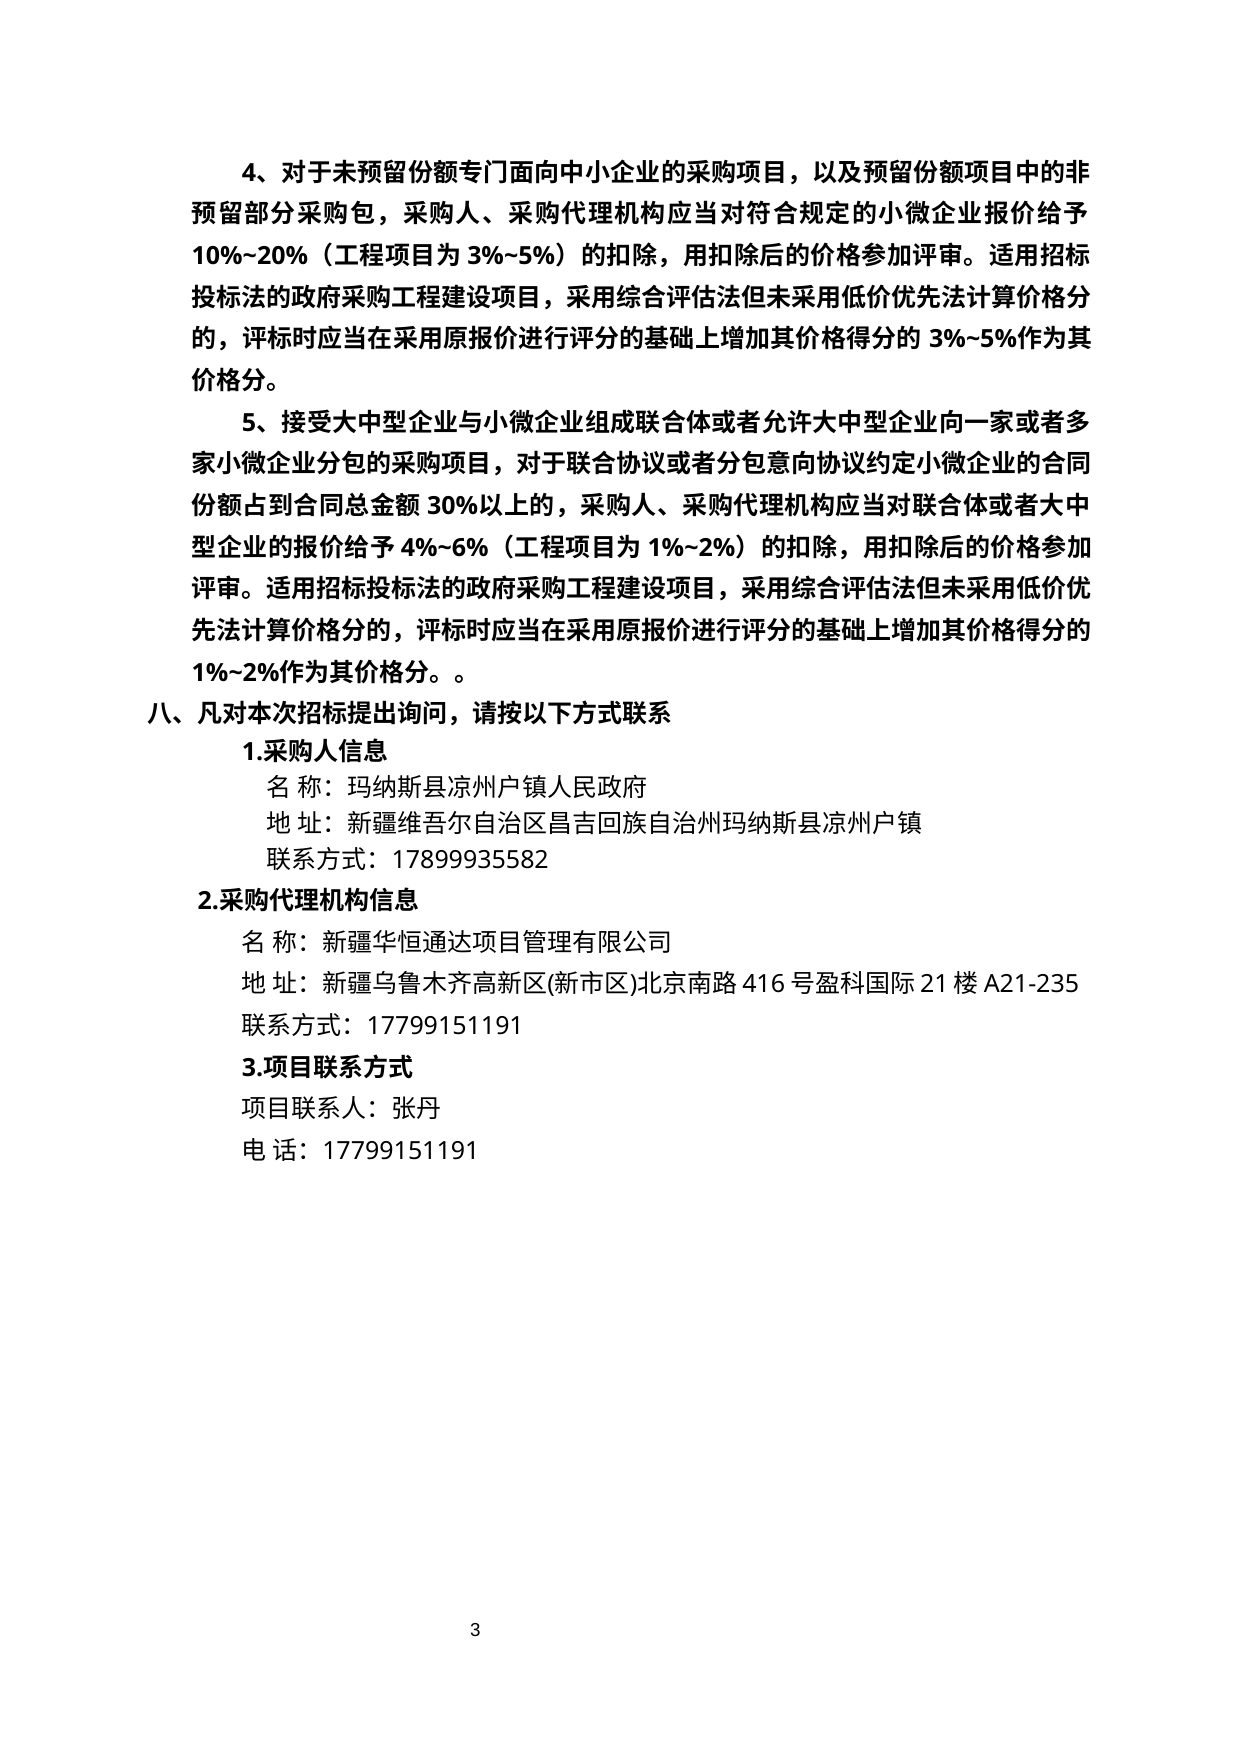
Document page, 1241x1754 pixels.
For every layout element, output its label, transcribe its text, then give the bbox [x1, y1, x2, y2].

text 3.项目联系方式 [191, 1043, 1093, 1084]
text 名 称：玛纳斯县凉州户镇人民政府 [191, 767, 1093, 803]
text 联系方式：17899935582 [191, 840, 1093, 876]
text 名 称：新疆华恒通达项目管理有限公司 [191, 918, 1093, 959]
text 项目联系人：张丹 [191, 1084, 1093, 1126]
text 联系方式：17799151191 [191, 1001, 1093, 1043]
text 地 址：新疆乌鲁木齐高新区(新市区)北京南路416号盈科国际21楼A21-235 [191, 959, 1093, 1001]
text 5、接受大中型企业与小微企业组成联合体或者允许大中型企业向一家或者多家小微企业分包的采购项目，对于联合协议或者分包意向协议约定小微企业的合同份额占到合同总金额30%以上的，采购人、采购代理机构应当对联合体或者大中型企业的报价给予4%~6%（工程项目为1%~2%）的扣除，用扣除后的价格参加评审。适用招标投标法的政府采购工程建设项目，采用综合评估法但未采用低价优先法计算价格分的，评标时应当在采用原报价进行评分的基础上增加其价格得分的1%~2%作为其价格分。。 [191, 398, 1093, 689]
text 八、凡对本次招标提出询问，请按以下方式联系 [148, 689, 1093, 731]
text 2.采购代理机构信息 [197, 876, 1093, 918]
text 地 址：新疆维吾尔自治区昌吉回族自治州玛纳斯县凉州户镇 [191, 803, 1093, 840]
text 4、对于未预留份额专门面向中小企业的采购项目，以及预留份额项目中的非预留部分采购包，采购人、采购代理机构应当对符合规定的小微企业报价给予10%~20%（工程项目为3%~5%）的扣除，用扣除后的价格参加评审。适用招标投标法的政府采购工程建设项目，采用综合评估法但未采用低价优先法计算价格分的，评标时应当在采用原报价进行评分的基础上增加其价格得分的3%~5%作为其价格分。 [191, 148, 1093, 398]
text 1.采购人信息 [191, 731, 1093, 767]
text 电 话：17799151191 [191, 1126, 1093, 1168]
